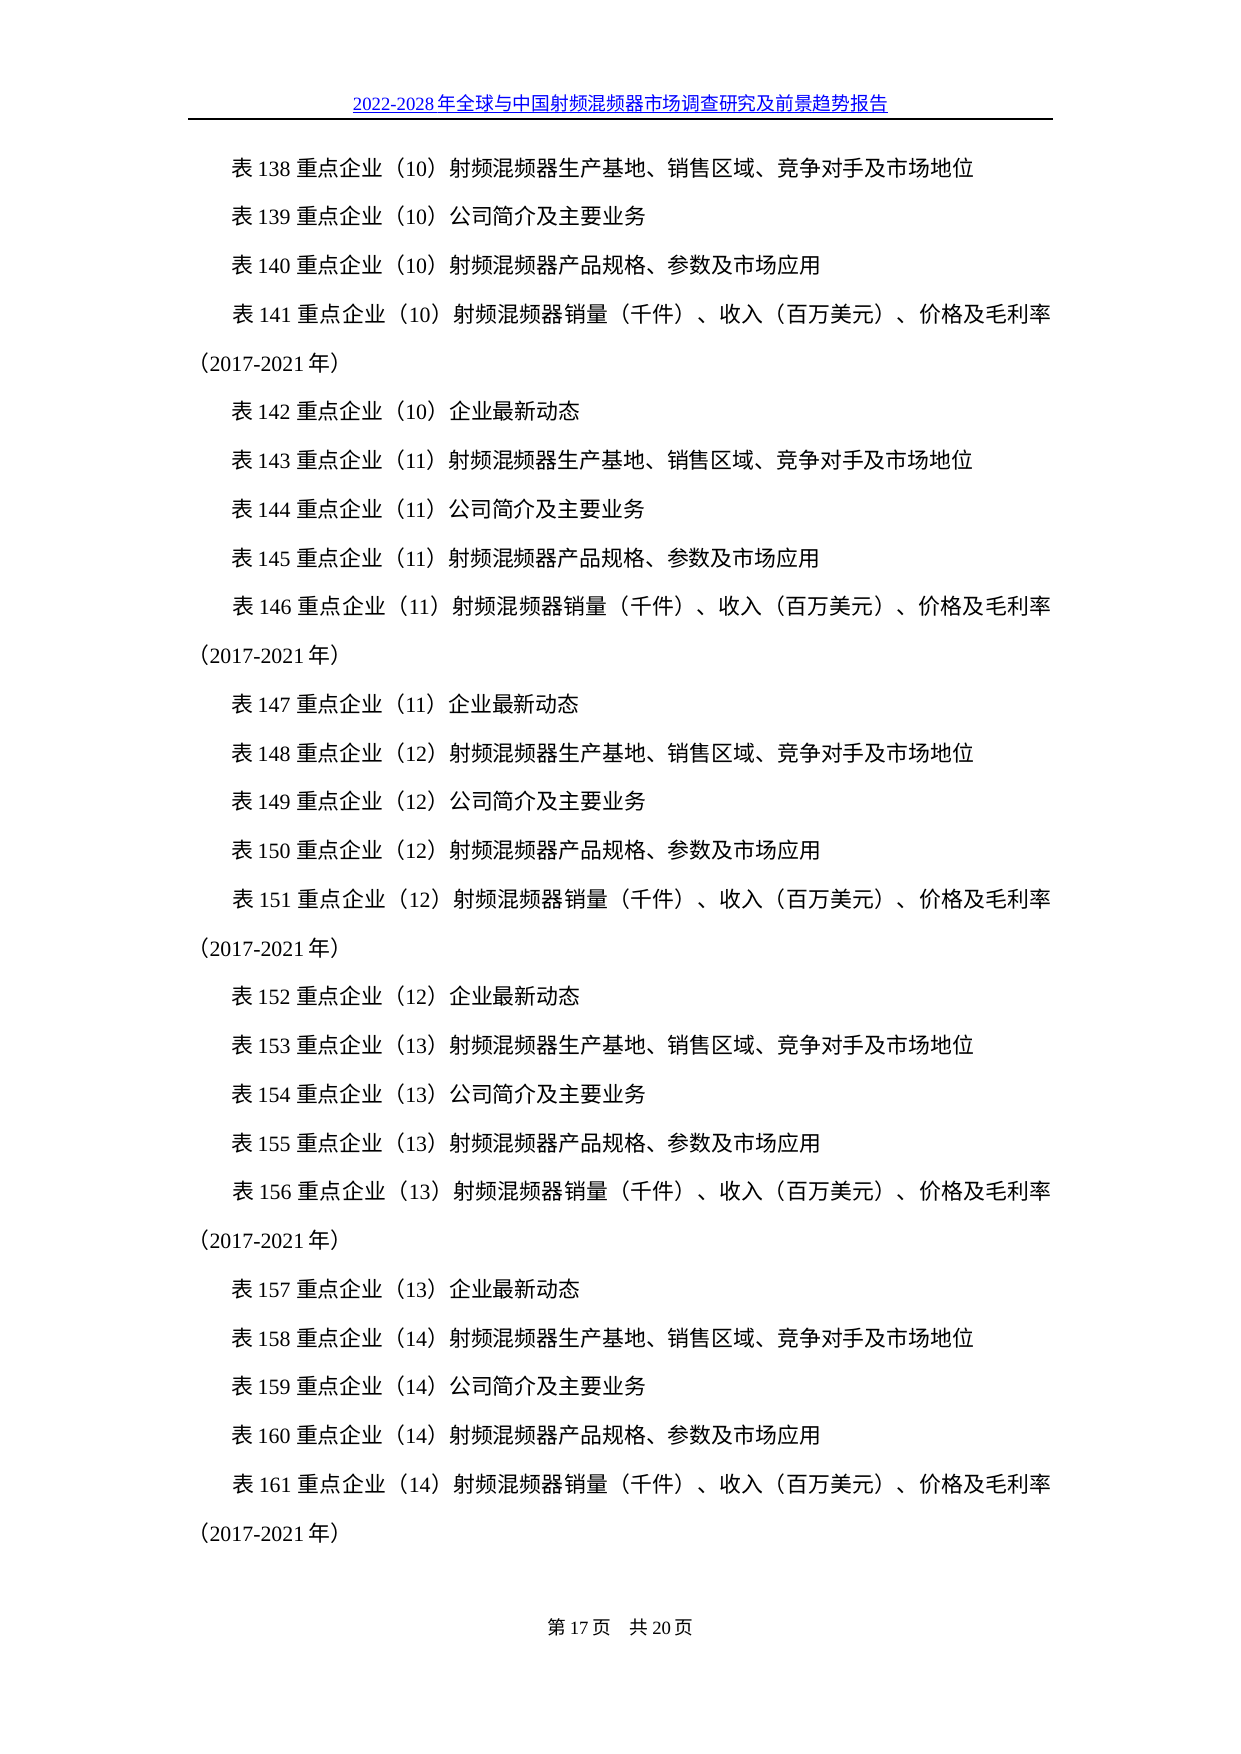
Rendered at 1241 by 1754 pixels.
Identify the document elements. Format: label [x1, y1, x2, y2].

text [187, 150, 1053, 1548]
